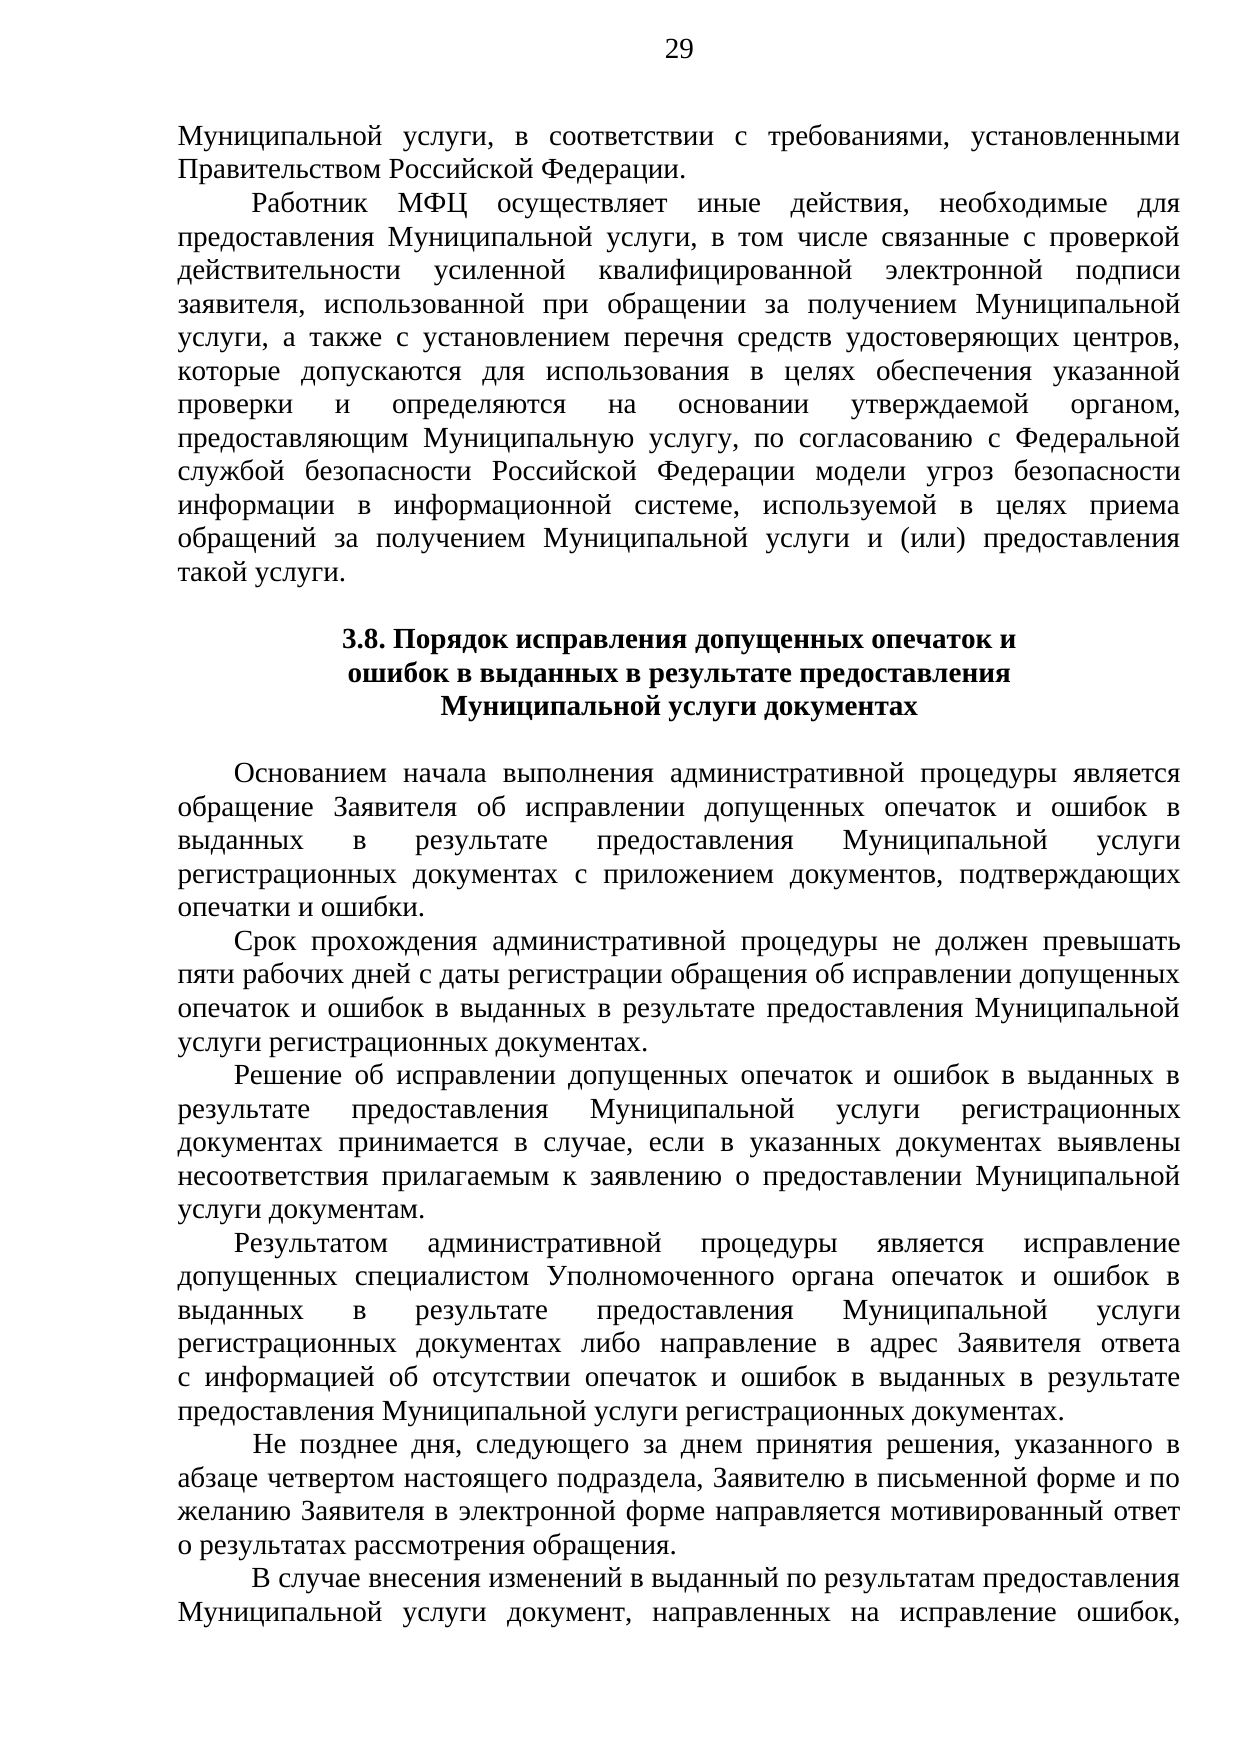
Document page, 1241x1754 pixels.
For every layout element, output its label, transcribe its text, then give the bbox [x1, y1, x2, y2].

text Не позднее дня, следующего за днем принятия решения, указанного в абзаце четвертом настоящего подраздела, Заявителю в письменной форме и по желанию Заявителя в электронной форме направляется мотивированный ответ о результатах рассмотрения обращения. [177, 1426, 1181, 1560]
text Работник МФЦ осуществляет иные действия, необходимые для предоставления Муниципальной услуги, в том числе связанные с проверкой действительности усиленной квалифицированной электронной подписи заявителя, использованной при обращении за получением Муниципальной услуги, а также с установлением перечня средств удостоверяющих центров, которые допускаются для использования в целях обеспечения указанной проверки и определяются на основании утверждаемой органом, предоставляющим Муниципальную услугу, по согласованию с Федеральной службой безопасности Российской Федерации модели угроз безопасности информации в информационной системе, используемой в целях приема обращений за получением Муниципальной услуги и (или) предоставления такой услуги. [177, 185, 1181, 588]
text Решение об исправлении допущенных опечаток и ошибок в выданных в результате предоставления Муниципальной услуги регистрационных документах принимается в случае, если в указанных документах выявлены несоответствия прилагаемым к заявлению о предоставлении Муниципальной услуги документам. [177, 1057, 1181, 1225]
text ошибок в выданных в результате предоставления [177, 655, 1181, 688]
text Результатом административной процедуры является исправление допущенных специалистом Уполномоченного органа опечаток и ошибок в выданных в результате предоставления Муниципальной услуги регистрационных документах либо направление в адрес Заявителя ответа с информацией об отсутствии опечаток и ошибок в выданных в результате предоставления Муниципальной услуги регистрационных документах. [177, 1225, 1181, 1426]
text 3.8. Порядок исправления допущенных опечаток и [177, 621, 1181, 655]
text Основанием начала выполнения административной процедуры является обращение Заявителя об исправлении допущенных опечаток и ошибок в выданных в результате предоставления Муниципальной услуги регистрационных документах с приложением документов, подтверждающих опечатки и ошибки. [177, 755, 1181, 923]
text Срок прохождения административной процедуры не должен превышать пяти рабочих дней с даты регистрации обращения об исправлении допущенных опечаток и ошибок в выданных в результате предоставления Муниципальной услуги регистрационных документах. [177, 923, 1181, 1057]
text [177, 1560, 1181, 1627]
text Муниципальной услуги документах [177, 688, 1181, 722]
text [177, 118, 1181, 185]
